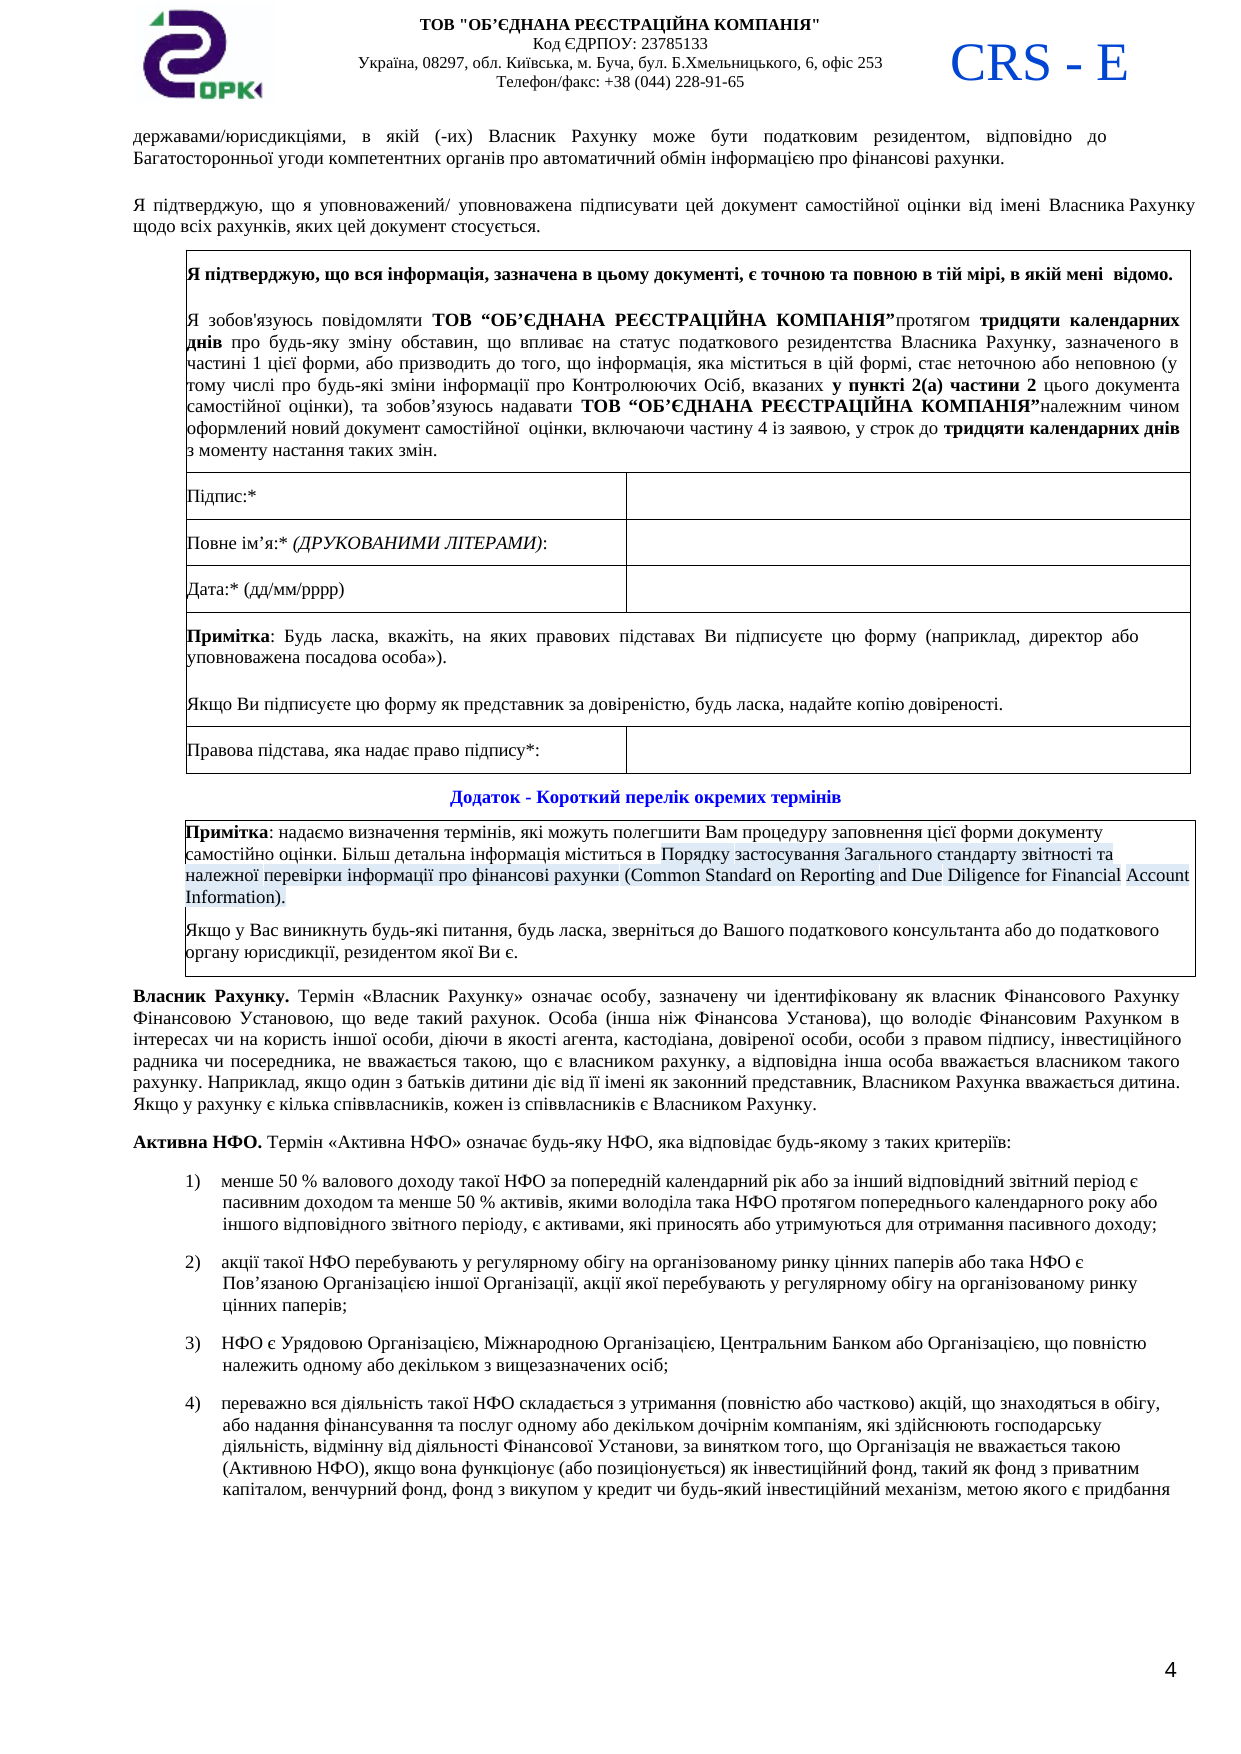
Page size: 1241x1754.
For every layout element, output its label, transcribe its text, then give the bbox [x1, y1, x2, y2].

table_cell Повне імʼя:* (ДРУКОВАНИМИ ЛІТЕРАМИ): [187, 520, 626, 565]
table_cell [627, 727, 1190, 773]
table_cell Правова підстава, яка надає право підпису*: [187, 727, 626, 773]
table_cell Примітка: Будь ласка, вкажіть, на яких правових підставах Ви підписуєте цю форму (наприклад, директор або уповноважена посадова особа»). Якщо Ви підписуєте цю форму як представник за довіреністю, будь ласка, надайте копію довіреності. [187, 613, 1190, 726]
list менше 50 % валового доходу такої НФО за попередній календарний рік або за інший відповідний звітний період є пасивним доходом та менше 50 % активів, якими володіла така НФО протягом попереднього календарного року або іншого відповідного звітного періоду, є активами, які приносять або утримуються для отримання пасивного доходу; [185, 1169, 1182, 1234]
table_cell Дата:* (дд/мм/рррр) [187, 566, 626, 612]
text Додаток - Короткий перелік окремих термінів [133, 786, 1159, 808]
text Я підтверджую, що я уповноважений/ уповноважена підписувати цей документ самостійної оцінки від імені Власника Рахунку щодо всіх рахунків, яких цей документ стосується. [133, 193, 1196, 237]
list переважно вся діяльність такої НФО складається з утримання (повністю або частково) акцій, що знаходяться в обігу, або надання фінансування та послуг одному або декільком дочірнім компаніям, які здійснюють господарську діяльність, відмінну від діяльності Фінансової Установи, за винятком того, що Організація не вважається такою (Активною НФО), якщо вона функціонує (або позиціонується) як інвестиційний фонд, такий як фонд з приватним капіталом, венчурний фонд, фонд з викупом у кредит чи будь-який інвестиційний механізм, метою якого є придбання [185, 1392, 1182, 1500]
text Власник Рахунку. Термін «Власник Рахунку» означає особу, зазначену чи ідентифіковану як власник Фінансового Рахунку Фінансовою Установою, що веде такий рахунок. Особа (інша ніж Фінансова Установа), що володіє Фінансовим Рахунком в інтересах чи на користь іншої особи, діючи в якості агента, кастодіана, довіреної особи, особи з правом підпису, інвестиційного радника чи посередника, не вважається такою, що є власником рахунку, а відповідна інша особа вважається власником такого рахунку. Наприклад, якщо один з батьків дитини діє від її імені як законний представник, Власником Рахунка вважається дитина. Якщо у рахунку є кілька співвласників, кожен із співвласників є Власником Рахунку. [133, 826, 1182, 1114]
table_cell [627, 520, 1190, 565]
text державами/юрисдикціями, в якій (-их) Власник Рахунку може бути податковим резидентом, відповідно до Багатосторонньої угоди компетентних органів про автоматичний обмін інформацією про фінансові рахунки. [133, 125, 1196, 168]
table_cell [627, 473, 1190, 518]
list акції такої НФО перебувають у регулярному обігу на організованому ринку цінних паперів або така НФО є Пов’язаною Організацією іншої Організації, акції якої перебувають у регулярному обігу на організованому ринку цінних паперів; [185, 1251, 1182, 1315]
table_header Я підтверджую, що вся інформація, зазначена в цьому документі, є точною та повною в тій мірі, в якій мені відомо. Я зобов'язуюсь повідомляти ТОВ “ОБ’ЄДНАНА РЕЄСТРАЦІЙНА КОМПАНІЯ”протягом тридцяти календарних днів про будь-яку зміну обставин, що впливає на статус податкового резидентства Власника Рахунку, зазначеного в частині 1 цієї форми, або призводить до того, що інформація, яка міститься в цій формі, стає неточною або неповною (у тому числі про будь-які зміни інформації про Контролюючих Осіб, вказаних у пункті 2(а) частини 2 цього документа самостійної оцінки), та зобов’язуюсь надавати ТОВ “ОБ’ЄДНАНА РЕЄСТРАЦІЙНА КОМПАНІЯ”належним чином оформлений новий документ самостійної оцінки, включаючи частину 4 із заявою, у строк до тридцяти календарних днів з моменту настання таких змін. [187, 251, 1190, 472]
picture [134, 3, 276, 103]
table_cell Підпис:* [187, 473, 626, 518]
text Активна НФО. Термін «Активна НФО» означає будь-яку НФО, яка відповідає будь-якому з таких критеріїв: [133, 1131, 1196, 1153]
list НФО є Урядовою Організацією, Міжнародною Організацією, Центральним Банком або Організацією, що повністю належить одному або декільком з вищезазначених осіб; [185, 1332, 1182, 1375]
table_cell [627, 566, 1190, 612]
